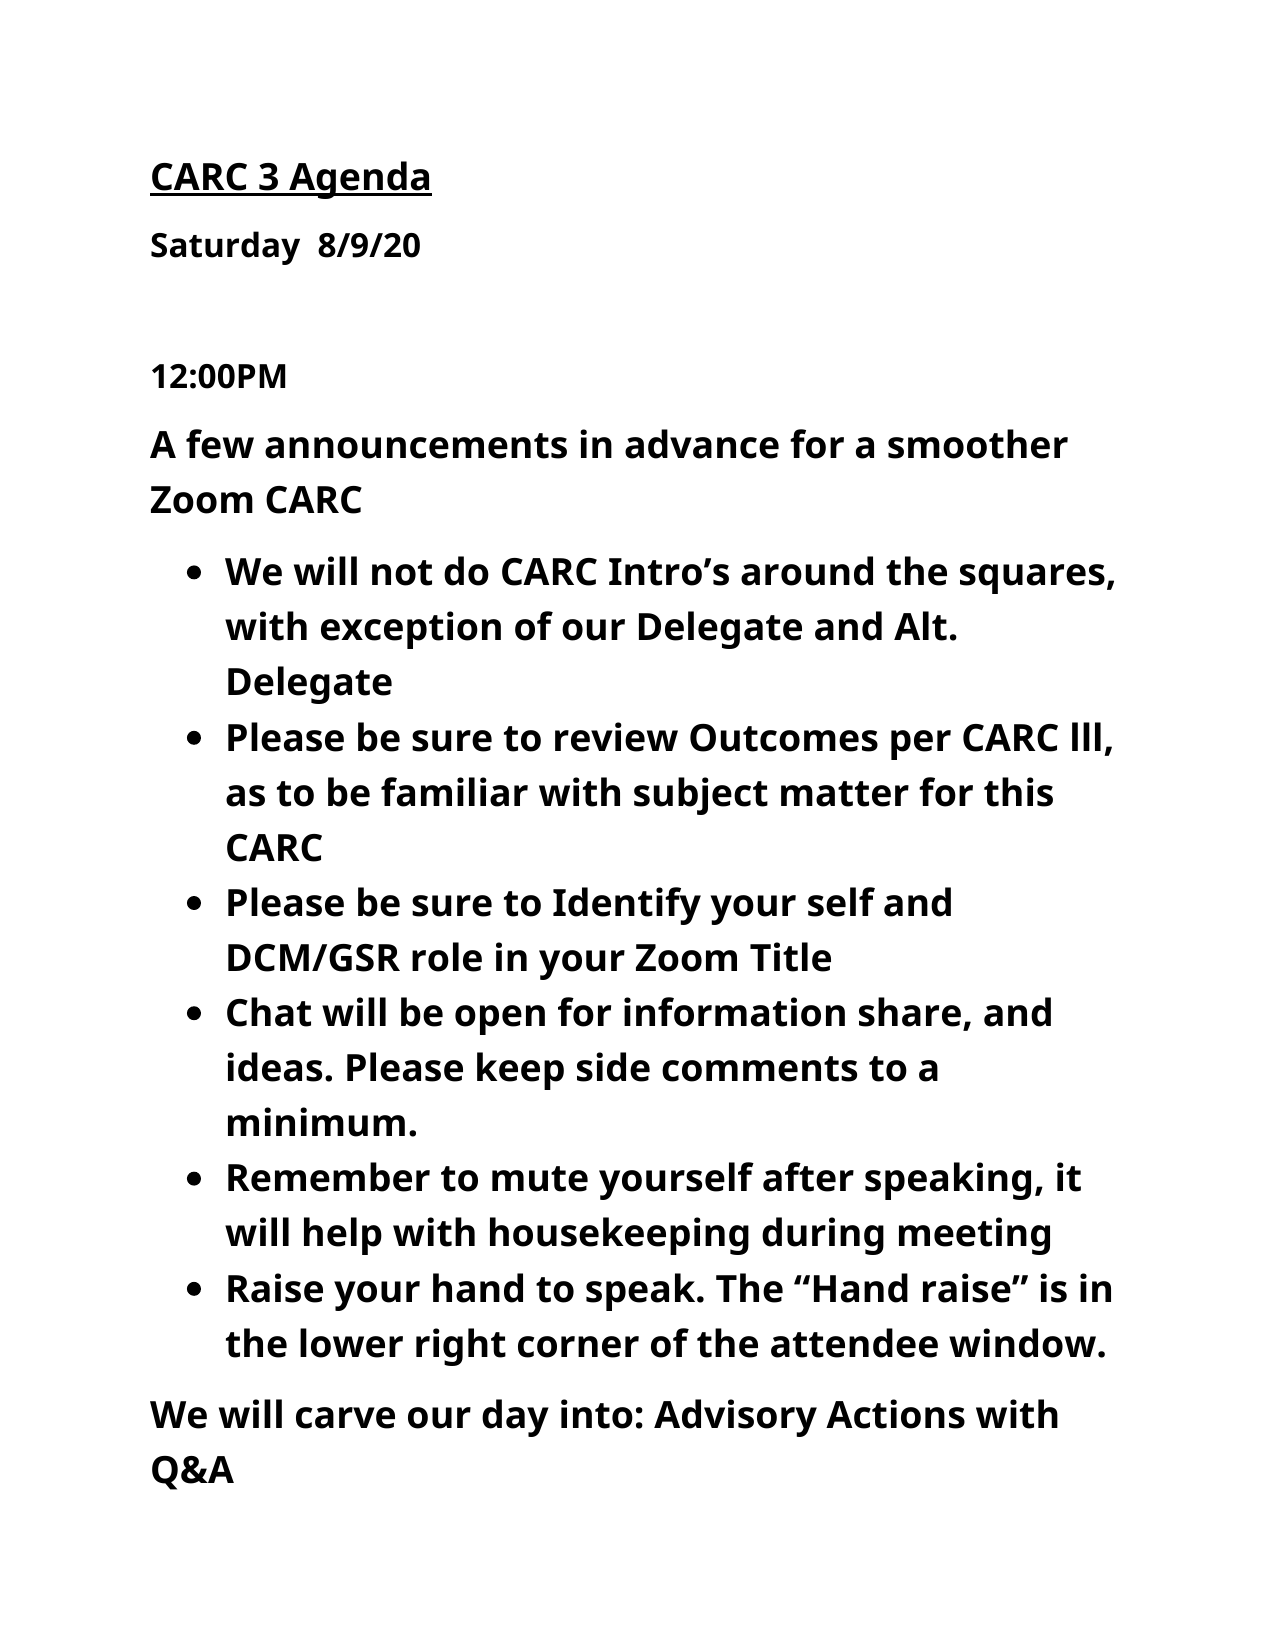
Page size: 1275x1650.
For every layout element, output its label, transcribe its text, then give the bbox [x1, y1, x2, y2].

text Saturday 8/9/20 [150, 222, 1125, 267]
text 12:00PM [150, 353, 1125, 398]
text CARC 3 Agenda [150, 150, 1125, 201]
text A few announcements in advance for a smoother Zoom CARC [150, 419, 1125, 525]
list Please be sure to review Outcomes per CARC lll, as to be familiar with subject matter for this CARC [187, 711, 1125, 872]
text We will carve our day into: Advisory Actions with Q&A [150, 1389, 1125, 1495]
list We will not do CARC Intro’s around the squares, with exception of our Delegate and Alt. Delegate [187, 546, 1125, 707]
list Chat will be open for information share, and ideas. Please keep side comments to a minimum. [187, 986, 1125, 1148]
list Raise your hand to speak. The “Hand raise” is in the lower right corner of the attendee window. [187, 1262, 1125, 1368]
list Please be sure to Identify your self and DCM/GSR role in your Zoom Title [187, 876, 1125, 982]
list Remember to mute yourself after speaking, it will help with housekeeping during meeting [187, 1152, 1125, 1258]
